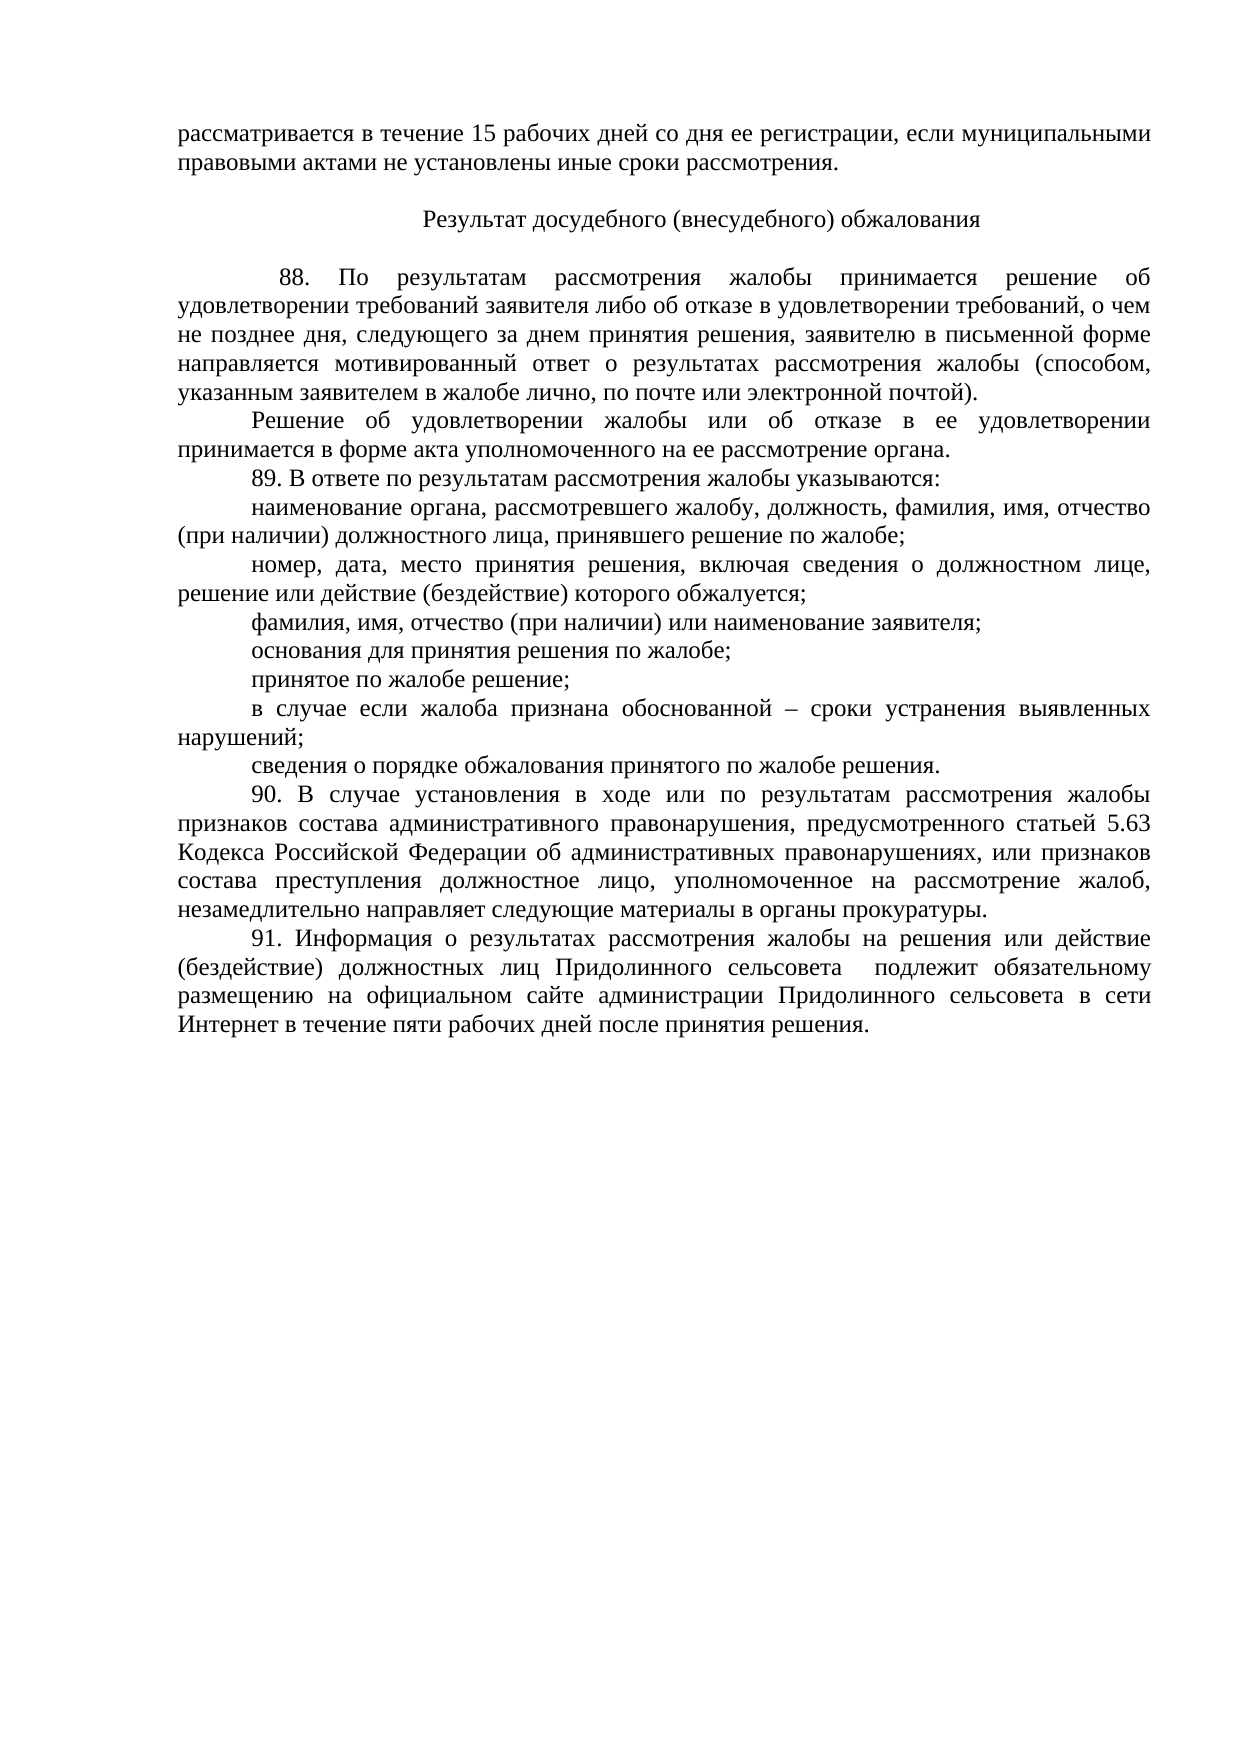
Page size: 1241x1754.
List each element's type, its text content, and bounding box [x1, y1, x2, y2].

text 88. По результатам рассмотрения жалобы принимается решение об удовлетворении требований заявителя либо об отказе в удовлетворении требований, о чем не позднее дня, следующего за днем принятия решения, заявителю в письменной форме направляется мотивированный ответ о результатах рассмотрения жалобы (способом, указанным заявителем в жалобе лично, по почте или электронной почтой). [177, 262, 1152, 406]
text в случае если жалоба признана обоснованной – сроки устранения выявленных нарушений; [177, 693, 1152, 751]
text сведения о порядке обжалования принятого по жалобе решения. [177, 751, 1152, 779]
text 90. В случае установления в ходе или по результатам рассмотрения жалобы признаков состава административного правонарушения, предусмотренного статьей 5.63 Кодекса Российской Федерации об административных правонарушениях, или признаков состава преступления должностное лицо, уполномоченное на рассмотрение жалоб, незамедлительно направляет следующие материалы в органы прокуратуры. [177, 779, 1152, 923]
text 91. Информация о результатах рассмотрения жалобы на решения или действие (бездействие) должностных лиц Придолинного сельсовета подлежит обязательному размещению на официальном сайте администрации Придолинного сельсовета в сети Интернет в течение пяти рабочих дней после принятия решения. [177, 923, 1152, 1038]
text Результат досудебного (внесудебного) обжалования [177, 204, 1152, 233]
text фамилия, имя, отчество (при наличии) или наименование заявителя; [177, 607, 1152, 636]
text принятое по жалобе решение; [177, 664, 1152, 693]
text Решение об удовлетворении жалобы или об отказе в ее удовлетворении принимается в форме акта уполномоченного на ее рассмотрение органа. [177, 406, 1152, 463]
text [177, 118, 1152, 176]
text 89. В ответе по результатам рассмотрения жалобы указываются: [177, 463, 1152, 492]
text основания для принятия решения по жалобе; [177, 636, 1152, 664]
text номер, дата, место принятия решения, включая сведения о должностном лице, решение или действие (бездействие) которого обжалуется; [177, 549, 1152, 607]
text наименование органа, рассмотревшего жалобу, должность, фамилия, имя, отчество (при наличии) должностного лица, принявшего решение по жалобе; [177, 492, 1152, 549]
